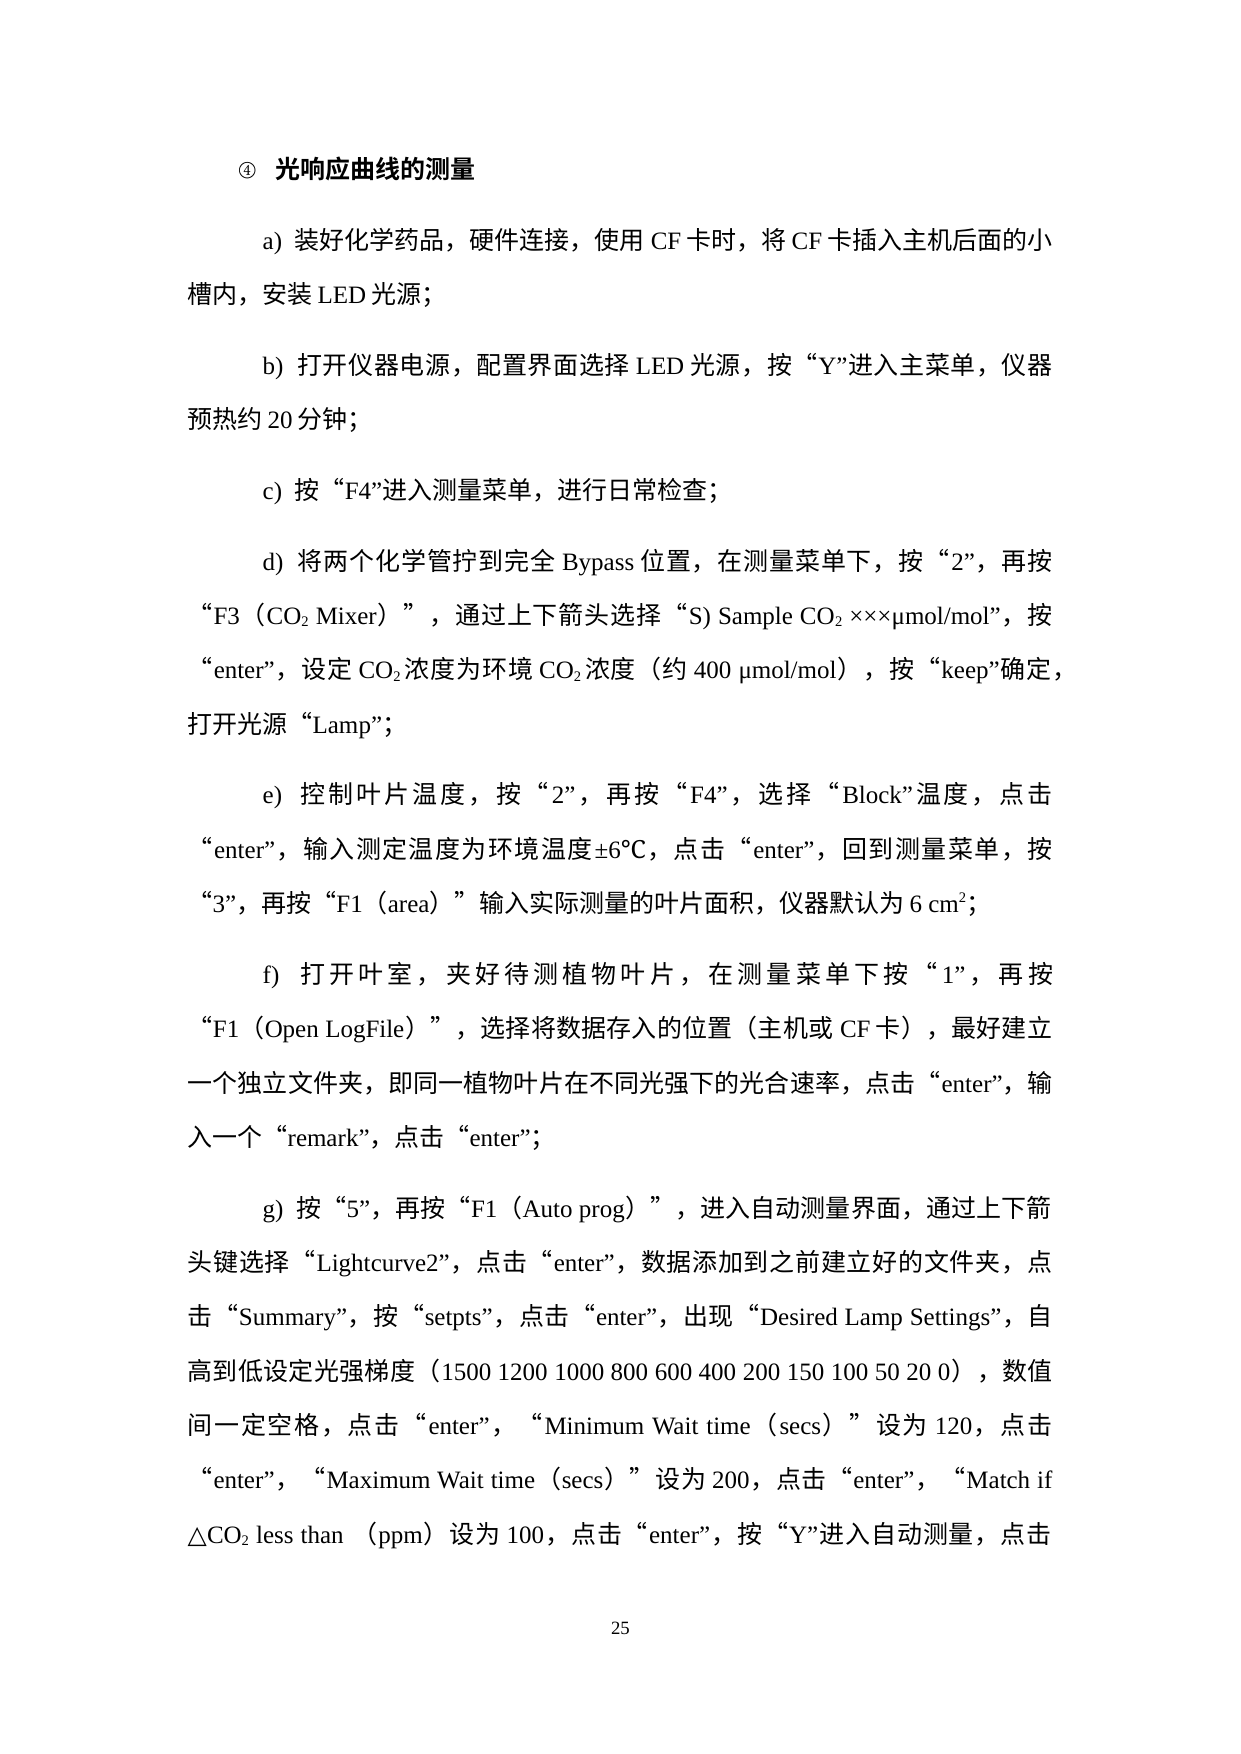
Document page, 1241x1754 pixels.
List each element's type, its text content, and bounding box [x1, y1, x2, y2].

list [187, 1188, 1053, 1551]
list 按“F4”进入测量菜单，进行日常检查； [187, 471, 1053, 507]
list 打开叶室，夹好待测植物叶片，在测量菜单下按“1”，再按“F1（Open LogFile）”，选择将数据存入的位置（主机或CF卡），最好建立一个独立文件夹，即同一植物叶片在不同光强下的光合速率，点击“enter”，输入一个“remark”，点击“enter”； [187, 954, 1053, 1154]
list 打开仪器电源，配置界面选择LED光源，按“Y”进入主菜单，仪器预热约20分钟； [187, 346, 1053, 436]
list 装好化学药品，硬件连接，使用CF卡时，将CF卡插入主机后面的小槽内，安装LED光源； [187, 221, 1053, 311]
list 将两个化学管拧到完全Bypass位置，在测量菜单下，按“2”，再按“F3（CO2 Mixer）”，通过上下箭头选择“S) Sample CO2 ×××μmol/mol”，按“enter”，设定CO2浓度为环境CO2浓度（约400 μmol/mol），按“keep”确定，打开光源“Lamp”； [187, 541, 1053, 741]
list 光响应曲线的测量 [187, 150, 1053, 186]
list 控制叶片温度，按“2”，再按“F4”，选择“Block”温度，点击“enter”，输入测定温度为环境温度±6℃，点击“enter”，回到测量菜单，按“3”，再按“F1（area）”输入实际测量的叶片面积，仪器默认为6 cm2； [187, 775, 1053, 920]
